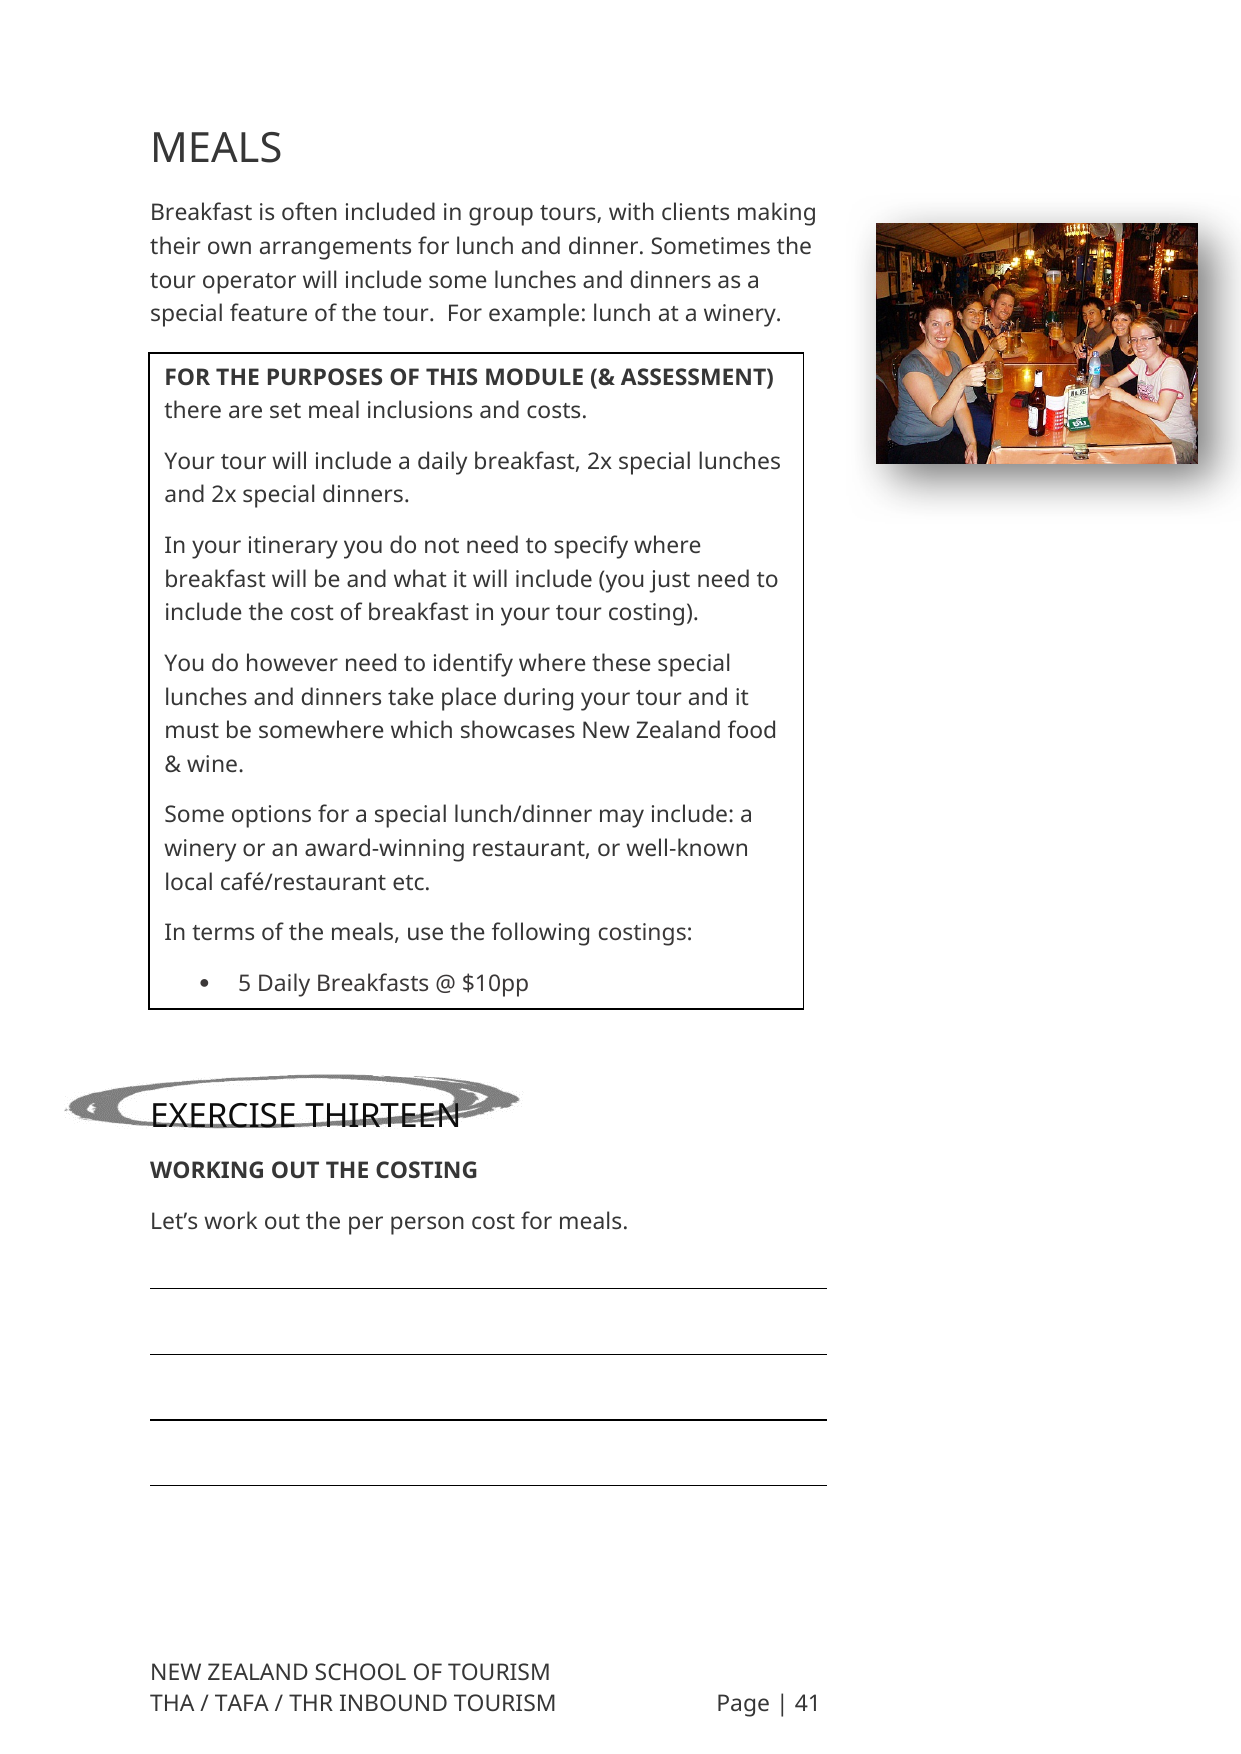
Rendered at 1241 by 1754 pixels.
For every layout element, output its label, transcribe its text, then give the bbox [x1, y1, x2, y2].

subtitle Meals [150, 118, 827, 175]
text Let’s work out the per person cost for meals. [150, 1204, 827, 1236]
picture [64, 1072, 524, 1131]
text WORKING OUT THE COSTING [150, 1154, 827, 1185]
list Breakfast is often included in group tours, with clients making their own arrangements for lunch and dinner. Sometimes the tour operator will include some lunches and dinners as a special feature of the tour. For example: lunch at a winery. [150, 196, 827, 328]
picture [876, 223, 1198, 464]
